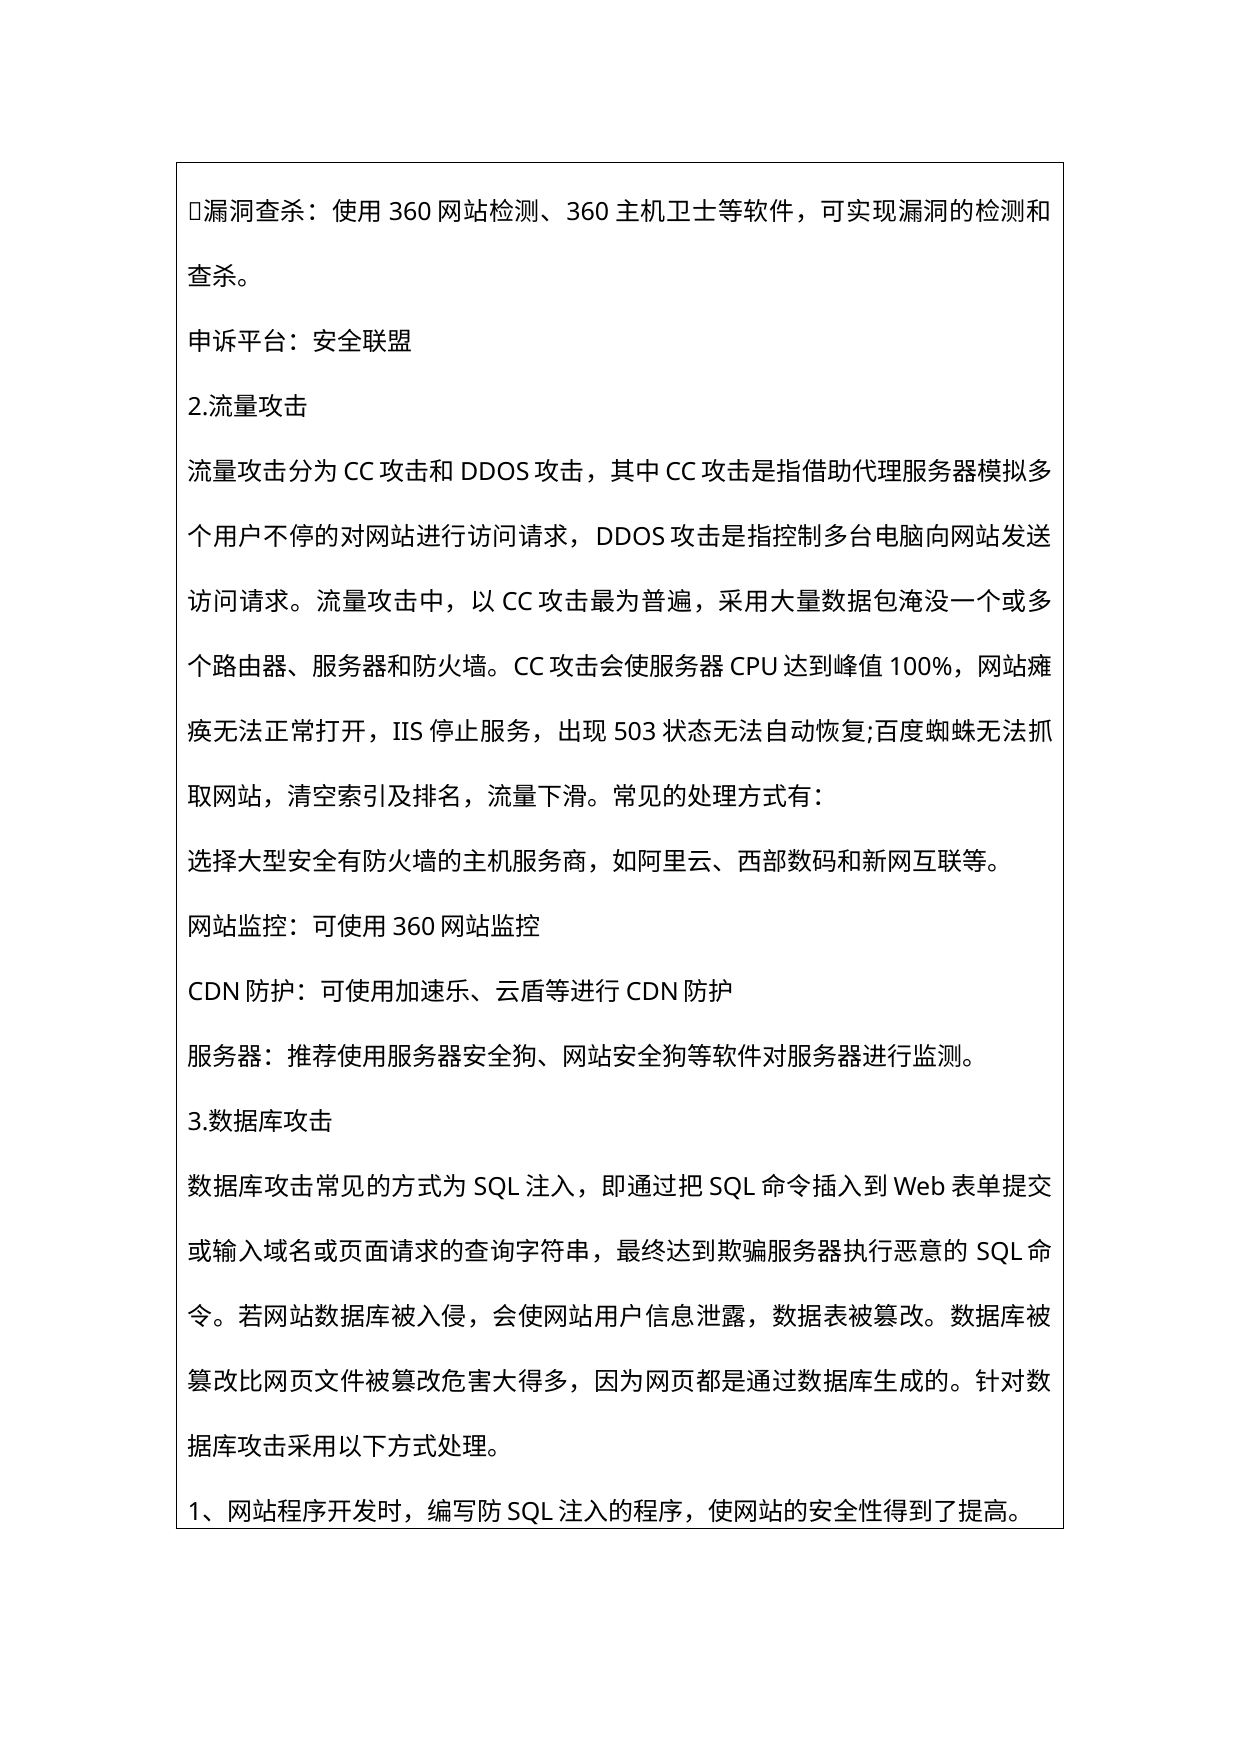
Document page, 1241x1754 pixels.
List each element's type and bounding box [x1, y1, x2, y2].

table_cell [177, 163, 1063, 1528]
